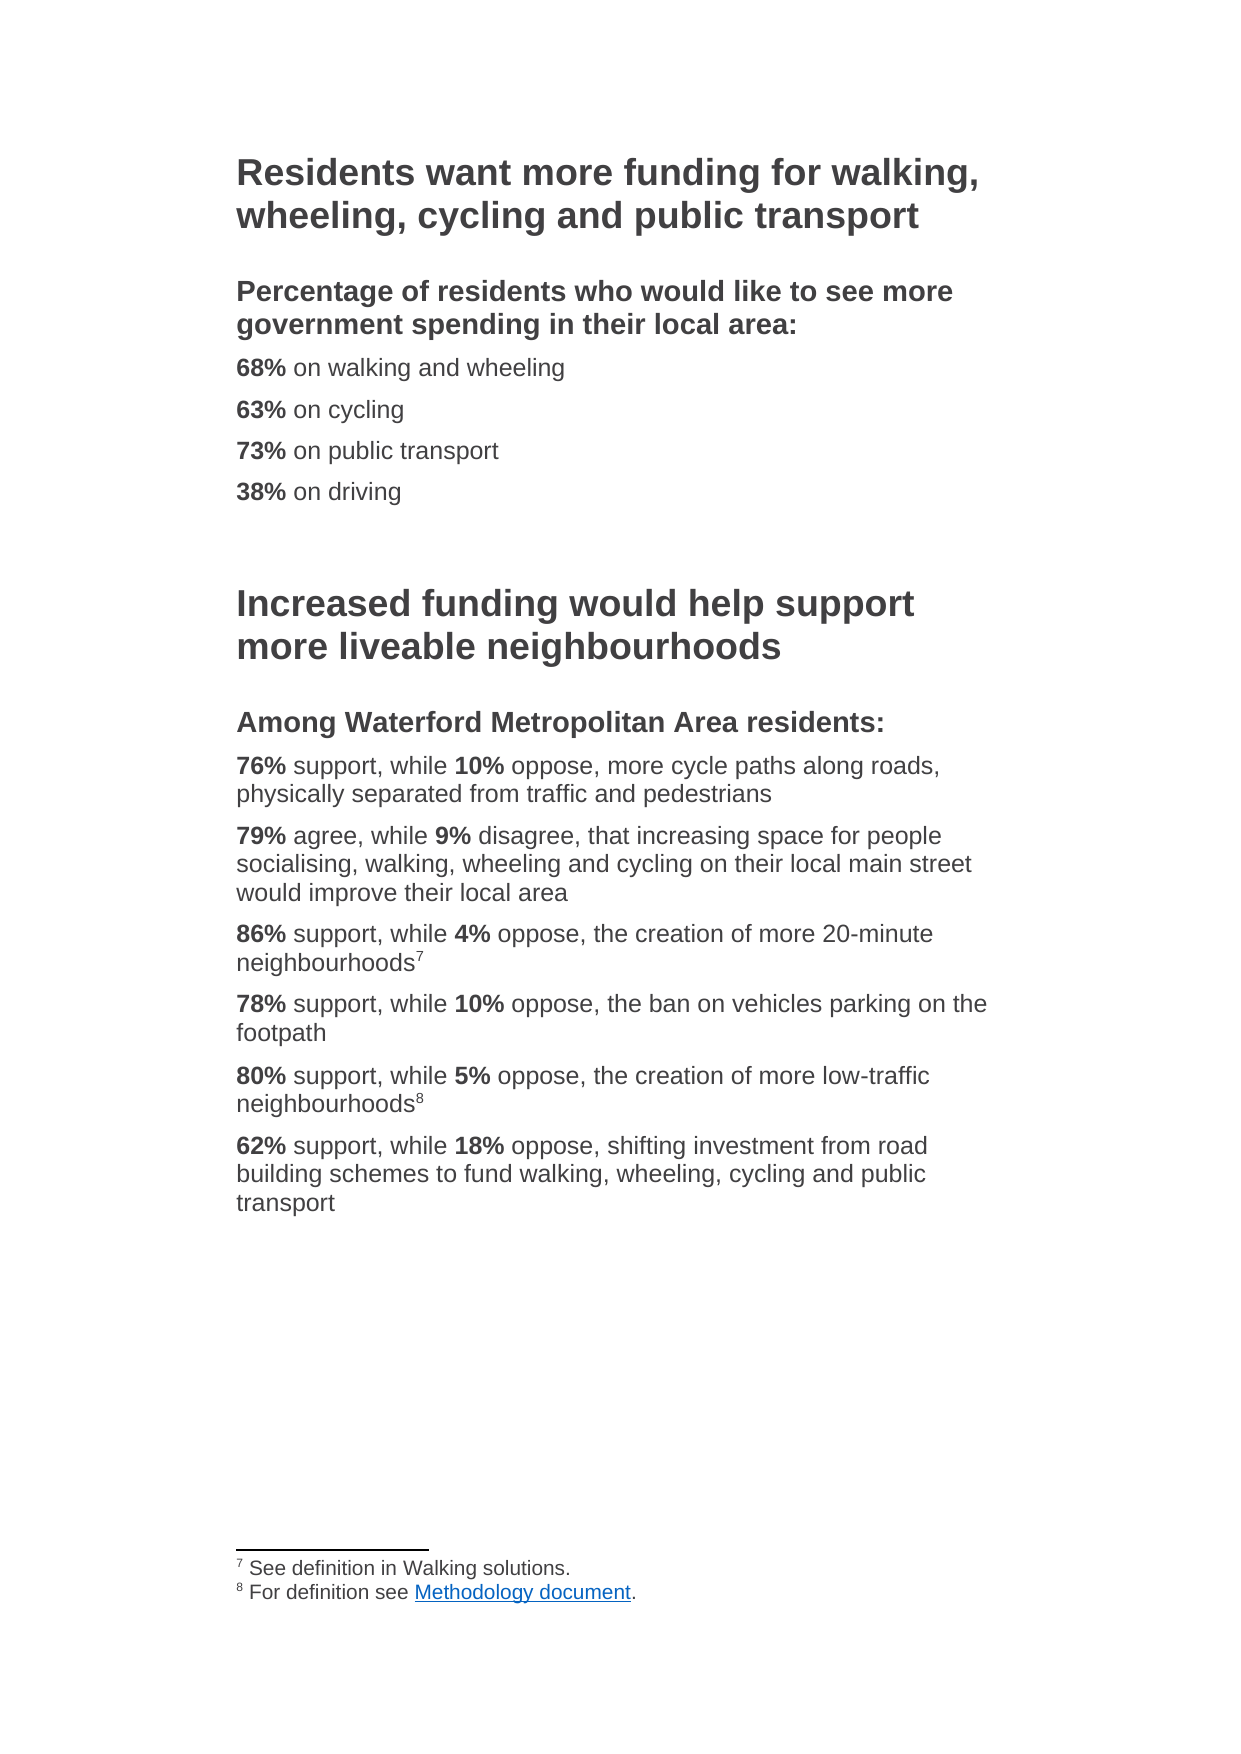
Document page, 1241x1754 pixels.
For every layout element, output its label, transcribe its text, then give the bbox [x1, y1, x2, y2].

subtitle Among Waterford Metropolitan Area residents: [236, 704, 1004, 738]
text 68% on walking and wheeling [236, 353, 1004, 382]
subtitle Increased funding would help support more liveable neighbourhoods [236, 581, 1004, 667]
text 78% support, while 10% oppose, the ban on vehicles parking on the footpath [236, 989, 1004, 1047]
text 38% on driving [236, 477, 1004, 506]
text 73% on public transport [236, 436, 1004, 464]
text 62% support, while 18% oppose, shifting investment from road building schemes to fund walking, wheeling, cycling and public transport [236, 1131, 1004, 1217]
subtitle Percentage of residents who would like to see more government spending in their local area: [236, 274, 1004, 341]
text 76% support, while 10% oppose, more cycle paths along roads, physically separated from traffic and pedestrians [236, 751, 1004, 808]
text 79% agree, while 9% disagree, that increasing space for people socialising, walking, wheeling and cycling on their local main street would improve their local area [236, 821, 1004, 907]
text 86% support, while 4% oppose, the creation of more 20-minute neighbourhoods [236, 919, 1004, 977]
subtitle Residents want more funding for walking, wheeling, cycling and public transport [236, 150, 1004, 236]
text 80% support, while 5% oppose, the creation of more low‑traffic neighbourhoods [236, 1059, 1004, 1118]
text 63% on cycling [236, 394, 1004, 423]
